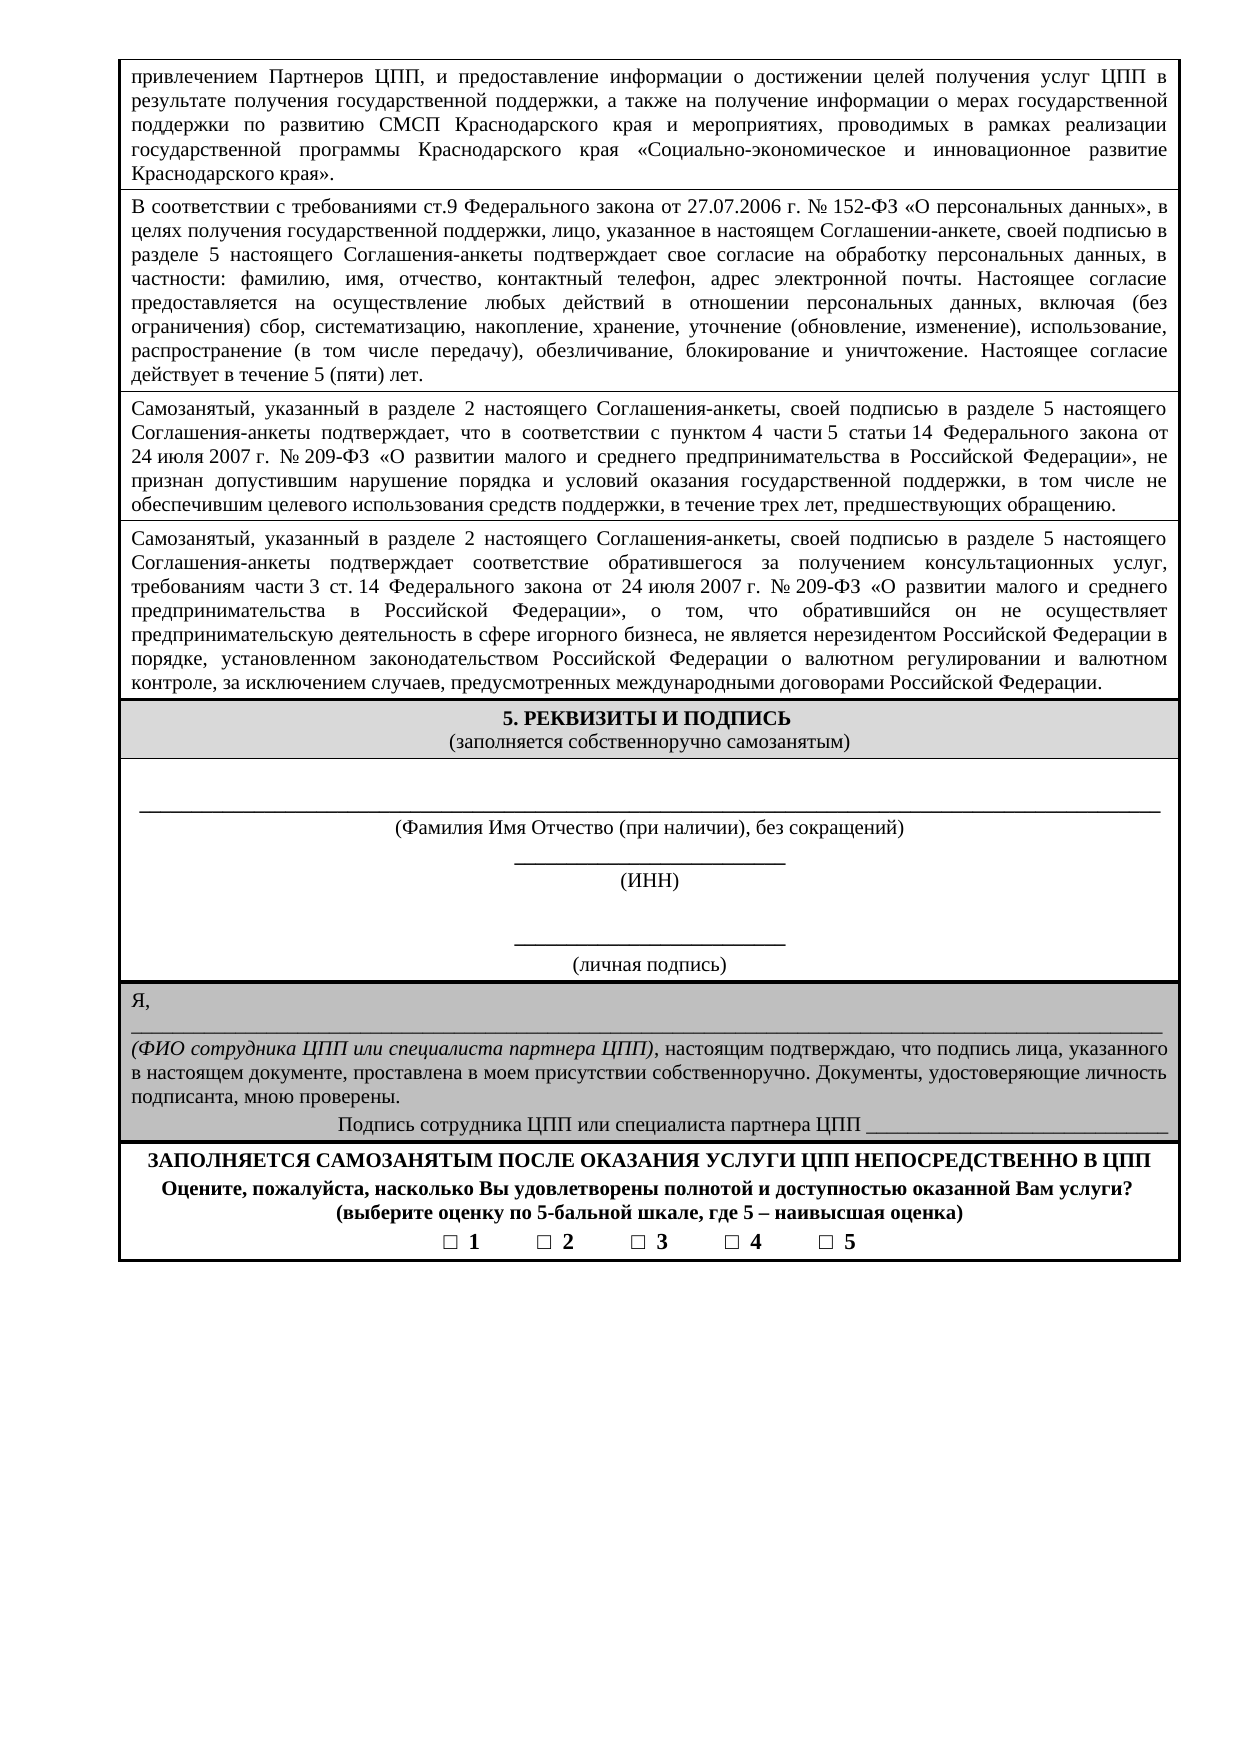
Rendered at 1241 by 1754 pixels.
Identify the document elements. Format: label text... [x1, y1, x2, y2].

table_cell 5. РЕКВИЗИТЫ И ПОДПИСЬ (заполняется собственноручно самозанятым) [121, 701, 1178, 758]
table_cell Я, ___________________________________________________________________________________________________ (ФИО сотрудника ЦПП или специалиста партнера ЦПП), настоящим подтверждаю, что подпись лица, указанного в настоящем документе, проставлена в моем присутствии собственноручно. Документы, удостоверяющие личность подписанта, мною проверены. Подпись сотрудника ЦПП или специалиста партнера ЦПП _____________________________ [121, 984, 1178, 1140]
table_cell Самозанятый, указанный в разделе 2 настоящего Соглашения-анкеты, своей подписью в разделе 5 настоящего Соглашения-анкеты подтверждает соответствие обратившегося за получением консультационных услуг, требованиям части 3 ст. 14 Федерального закона от 24 июля 2007 г. № 209-ФЗ «О развитии малого и среднего предпринимательства в Российской Федерации», о том, что обратившийся он не осуществляет предпринимательскую деятельность в сфере игорного бизнеса, не является нерезидентом Российской Федерации в порядке, установленном законодательством Российской Федерации о валютном регулировании и валютном контроле, за исключением случаев, предусмотренных международными договорами Российской Федерации. [121, 521, 1178, 698]
table_cell В соответствии с требованиями ст.9 Федерального закона от 27.07.2006 г. № 152-ФЗ «О персональных данных», в целях получения государственной поддержки, лицо, указанное в настоящем Соглашении-анкете, своей подписью в разделе 5 настоящего Соглашения-анкеты подтверждает свое согласие на обработку персональных данных, в частности: фамилию, имя, отчество, контактный телефон, адрес электронной почты. Настоящее согласие предоставляется на осуществление любых действий в отношении персональных данных, включая (без ограничения) сбор, систематизацию, накопление, хранение, уточнение (обновление, изменение), использование, распространение (в том числе передачу), обезличивание, блокирование и уничтожение. Настоящее согласие действует в течение 5 (пяти) лет. [121, 190, 1178, 391]
table_cell Самозанятый, указанный в разделе 2 настоящего Соглашения-анкеты, своей подписью в разделе 5 настоящего Соглашения-анкеты подтверждает, что в соответствии с пунктом 4 части 5 статьи 14 Федерального закона от 24 июля 2007 г. № 209-ФЗ «О развитии малого и среднего предпринимательства в Российской Федерации», не признан допустившим нарушение порядка и условий оказания государственной поддержки, в том числе не обеспечившим целевого использования средств поддержки, в течение трех лет, предшествующих обращению. [121, 392, 1178, 520]
table_cell ЗАПОЛНЯЕТСЯ САМОЗАНЯТЫМ ПОСЛЕ ОКАЗАНИЯ УСЛУГИ ЦПП НЕПОСРЕДСТВЕННО В ЦПП Оцените, пожалуйста, насколько Вы удовлетворены полнотой и доступностью оказанной Вам услуги? (выберите оценку по 5-бальной шкале, где 5 – наивысшая оценка) □ 1 □ 2 □ 3 □ 4 □ 5 [121, 1144, 1178, 1259]
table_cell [121, 60, 1178, 189]
table_cell __________________________________________________________________________________________________ (Фамилия Имя Отчество (при наличии), без сокращений) __________________________ (ИНН) __________________________ (личная подпись) [121, 759, 1178, 980]
